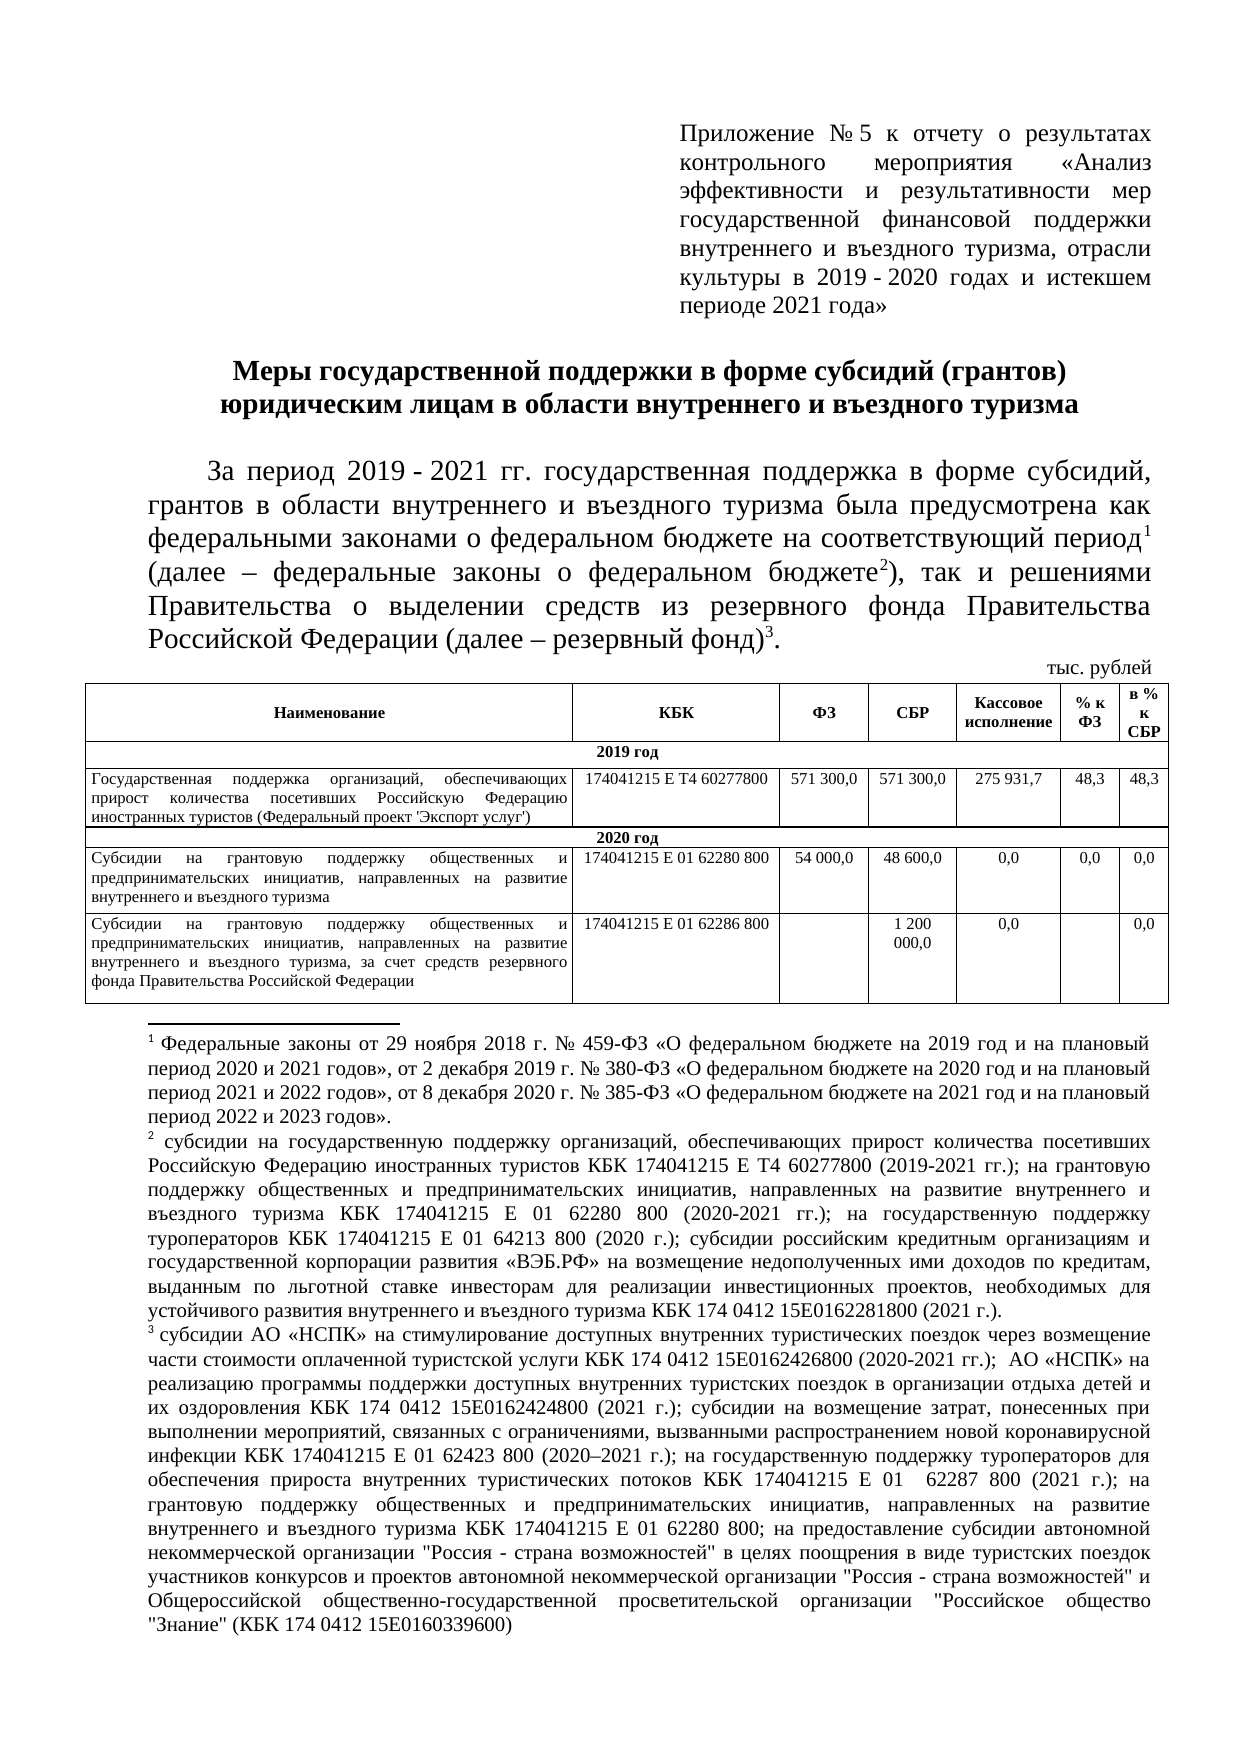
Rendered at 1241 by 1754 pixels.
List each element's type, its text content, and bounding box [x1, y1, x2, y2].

table_header СБР [869, 684, 956, 741]
table_cell Государственная поддержка организаций, обеспечивающих прирост количества посетивших Российскую Федерацию иностранных туристов (Федеральный проект 'Экспорт услуг') [86, 769, 572, 826]
table_cell 174041215 Е 01 62280 800 [573, 848, 779, 912]
table_cell 275 931,7 [957, 769, 1060, 826]
text Приложение № 5 к отчету о результатах контрольного мероприятия «Анализ эффективности и результативности мер государственной финансовой поддержки внутреннего и въездного туризма, отрасли культуры в 2019 - 2020 годах и истекшем периоде 2021 года» [679, 118, 1152, 319]
table_cell 174041215 Е 01 62286 800 [573, 914, 779, 1002]
table_cell 0,0 [1061, 848, 1119, 912]
table_cell 48 600,0 [869, 848, 956, 912]
table_cell 0,0 [957, 848, 1060, 912]
text За период 2019 - 2021 гг. государственная поддержка в форме субсидий, грантов в области внутреннего и въездного туризма была предусмотрена как федеральными законами о федеральном бюджете на соответствующий период (далее – федеральные законы о федеральном бюджете), так и решениями Правительства о выделении средств из резервного фонда Правительства Российской Федерации (далее – резервный фонд). [148, 453, 1152, 655]
table_cell 0,0 [1120, 848, 1168, 912]
table_cell 48,3 [1120, 769, 1168, 826]
table_header ФЗ [780, 684, 868, 741]
text Меры государственной поддержки в форме субсидий (грантов) юридическим лицам в области внутреннего и въездного туризма [148, 353, 1152, 420]
table_cell Субсидии на грантовую поддержку общественных и предпринимательских инициатив, направленных на развитие внутреннего и въездного туризма [86, 848, 572, 912]
table_header в % к СБР [1120, 684, 1168, 741]
text тыс. рублей [959, 655, 1152, 679]
table_cell 0,0 [1120, 914, 1168, 1002]
table_cell 571 300,0 [780, 769, 868, 826]
table_header КБК [573, 684, 779, 741]
table_cell Субсидии на грантовую поддержку общественных и предпринимательских инициатив, направленных на развитие внутреннего и въездного туризма, за счет средств резервного фонда Правительства Российской Федерации [86, 914, 572, 1002]
table_header Наименование [86, 684, 572, 741]
table_cell 1 200 000,0 [869, 914, 956, 1002]
table_cell 2019 год [86, 742, 1168, 768]
table_cell [780, 914, 868, 1002]
table_cell [1061, 914, 1119, 1002]
table_cell 0,0 [957, 914, 1060, 1002]
table_header Кассовое исполнение [957, 684, 1060, 741]
table_cell 571 300,0 [869, 769, 956, 826]
table_cell 48,3 [1061, 769, 1119, 826]
table_header % к ФЗ [1061, 684, 1119, 741]
table_cell 174041215 Е T4 60277800 [573, 769, 779, 826]
table_cell 2020 год [86, 828, 1168, 847]
table_cell 54 000,0 [780, 848, 868, 912]
